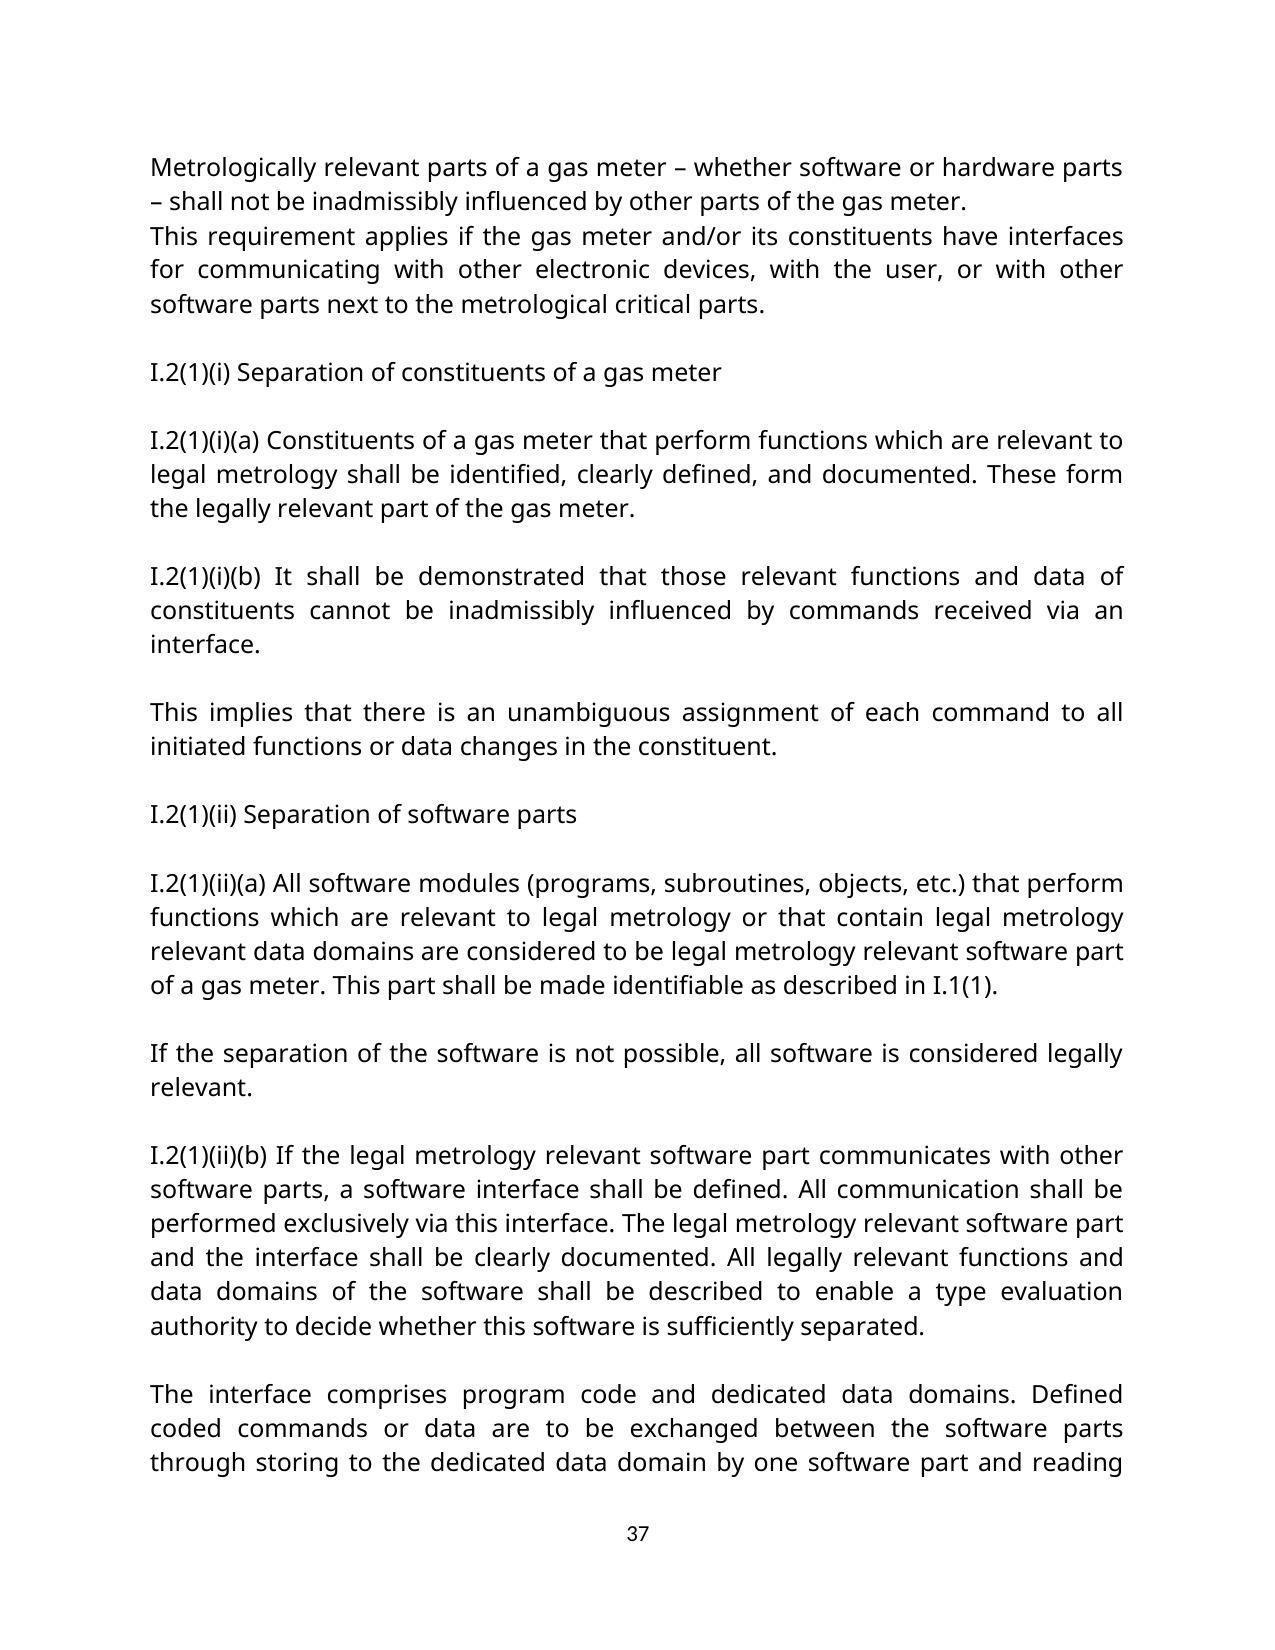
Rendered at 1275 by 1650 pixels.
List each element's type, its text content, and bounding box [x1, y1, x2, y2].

text I.2(1)(ii)(a) All software modules (programs, subroutines, objects, etc.) that perform functions which are relevant to legal metrology or that contain legal metrology relevant data domains are considered to be legal metrology relevant software part of a gas meter. This part shall be made identifiable as described in I.1(1). [150, 865, 1125, 1002]
text This implies that there is an unambiguous assignment of each command to all initiated functions or data changes in the constituent. [150, 695, 1125, 763]
text I.2(1)(ii) Separation of software parts [150, 797, 1125, 831]
text Metrologically relevant parts of a gas meter – whether software or hardware parts – shall not be inadmissibly influenced by other parts of the gas meter. [150, 150, 1125, 218]
text This requirement applies if the gas meter and/or its constituents have interfaces for communicating with other electronic devices, with the user, or with other software parts next to the metrological critical parts. [150, 218, 1125, 320]
text If the separation of the software is not possible, all software is considered legally relevant. [150, 1036, 1125, 1104]
text I.2(1)(ii)(b) If the legal metrology relevant software part communicates with other software parts, a software interface shall be defined. All communication shall be performed exclusively via this interface. The legal metrology relevant software part and the interface shall be clearly documented. All legally relevant functions and data domains of the software shall be described to enable a type evaluation authority to decide whether this software is sufficiently separated. [150, 1138, 1125, 1342]
text I.2(1)(i)(a) Constituents of a gas meter that perform functions which are relevant to legal metrology shall be identified, clearly defined, and documented. These form the legally relevant part of the gas meter. [150, 422, 1125, 525]
text I.2(1)(i) Separation of constituents of a gas meter [150, 354, 1125, 388]
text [150, 1376, 1125, 1478]
text I.2(1)(i)(b) It shall be demonstrated that those relevant functions and data of constituents cannot be inadmissibly influenced by commands received via an interface. [150, 559, 1125, 661]
